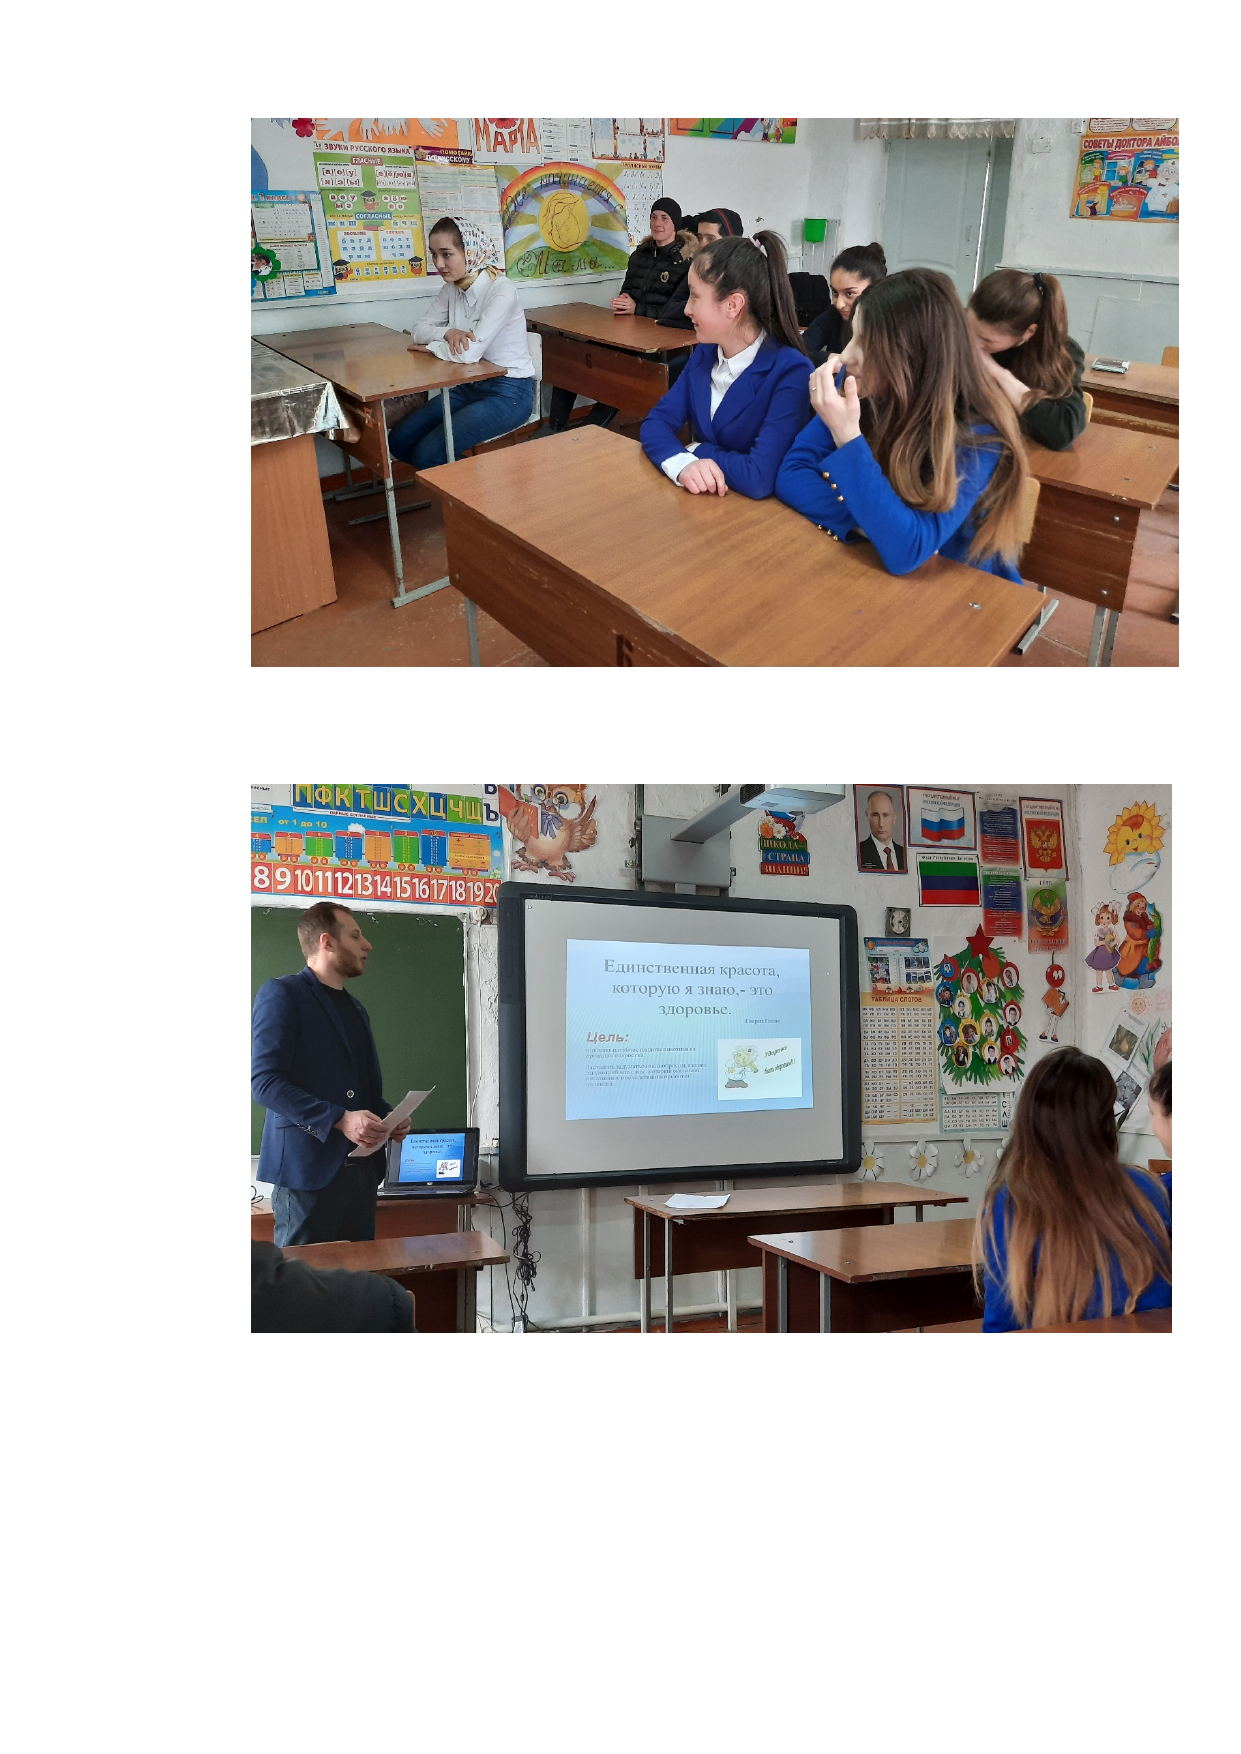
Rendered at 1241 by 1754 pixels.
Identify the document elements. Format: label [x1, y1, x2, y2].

picture [251, 118, 1179, 667]
picture [251, 784, 1172, 1333]
